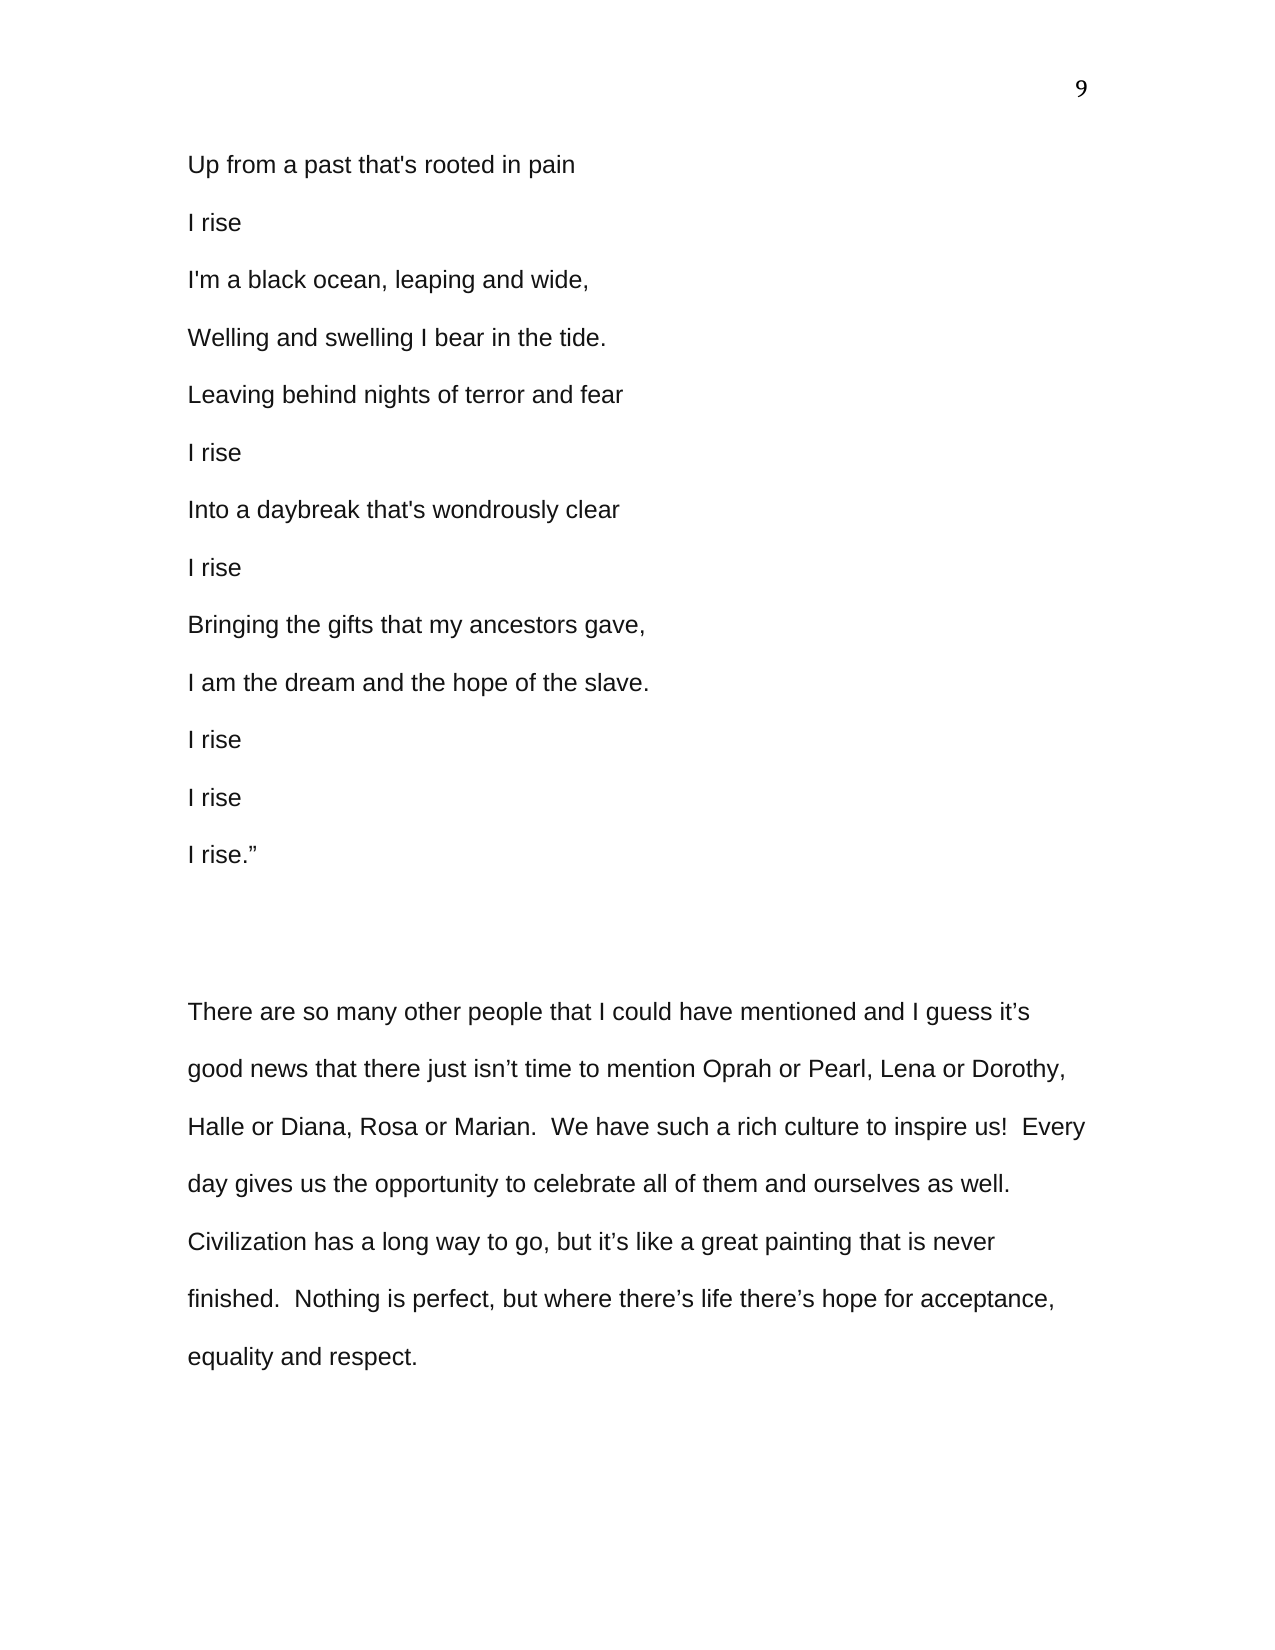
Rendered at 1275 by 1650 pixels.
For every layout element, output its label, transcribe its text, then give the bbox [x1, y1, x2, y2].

text I am the dream and the hope of the slave. [187, 667, 1087, 696]
text I rise [187, 552, 1087, 581]
text I rise [187, 437, 1087, 466]
text Leaving behind nights of terror and fear [187, 380, 1087, 409]
text Welling and swelling I bear in the tide. [187, 322, 1087, 351]
text I'm a black ocean, leaping and wide, [187, 265, 1087, 294]
text I rise [187, 782, 1087, 811]
text There are so many other people that I could have mentioned and I guess it’s good news that there just isn’t time to mention Oprah or Pearl, Lena or Dorothy, Halle or Diana, Rosa or Marian. We have such a rich culture to inspire us! Every day gives us the opportunity to celebrate all of them and ourselves as well. Civilization has a long way to go, but it’s like a great painting that is never finished. Nothing is perfect, but where there’s life there’s hope for acceptance, equality and respect. [187, 997, 1087, 1370]
text I rise [187, 725, 1087, 754]
text I rise.” [187, 840, 1087, 869]
text Bringing the gifts that my ancestors gave, [187, 610, 1087, 639]
text Into a daybreak that's wondrously clear [187, 495, 1087, 524]
text I rise [187, 207, 1087, 236]
text Up from a past that's rooted in pain [187, 150, 1087, 179]
